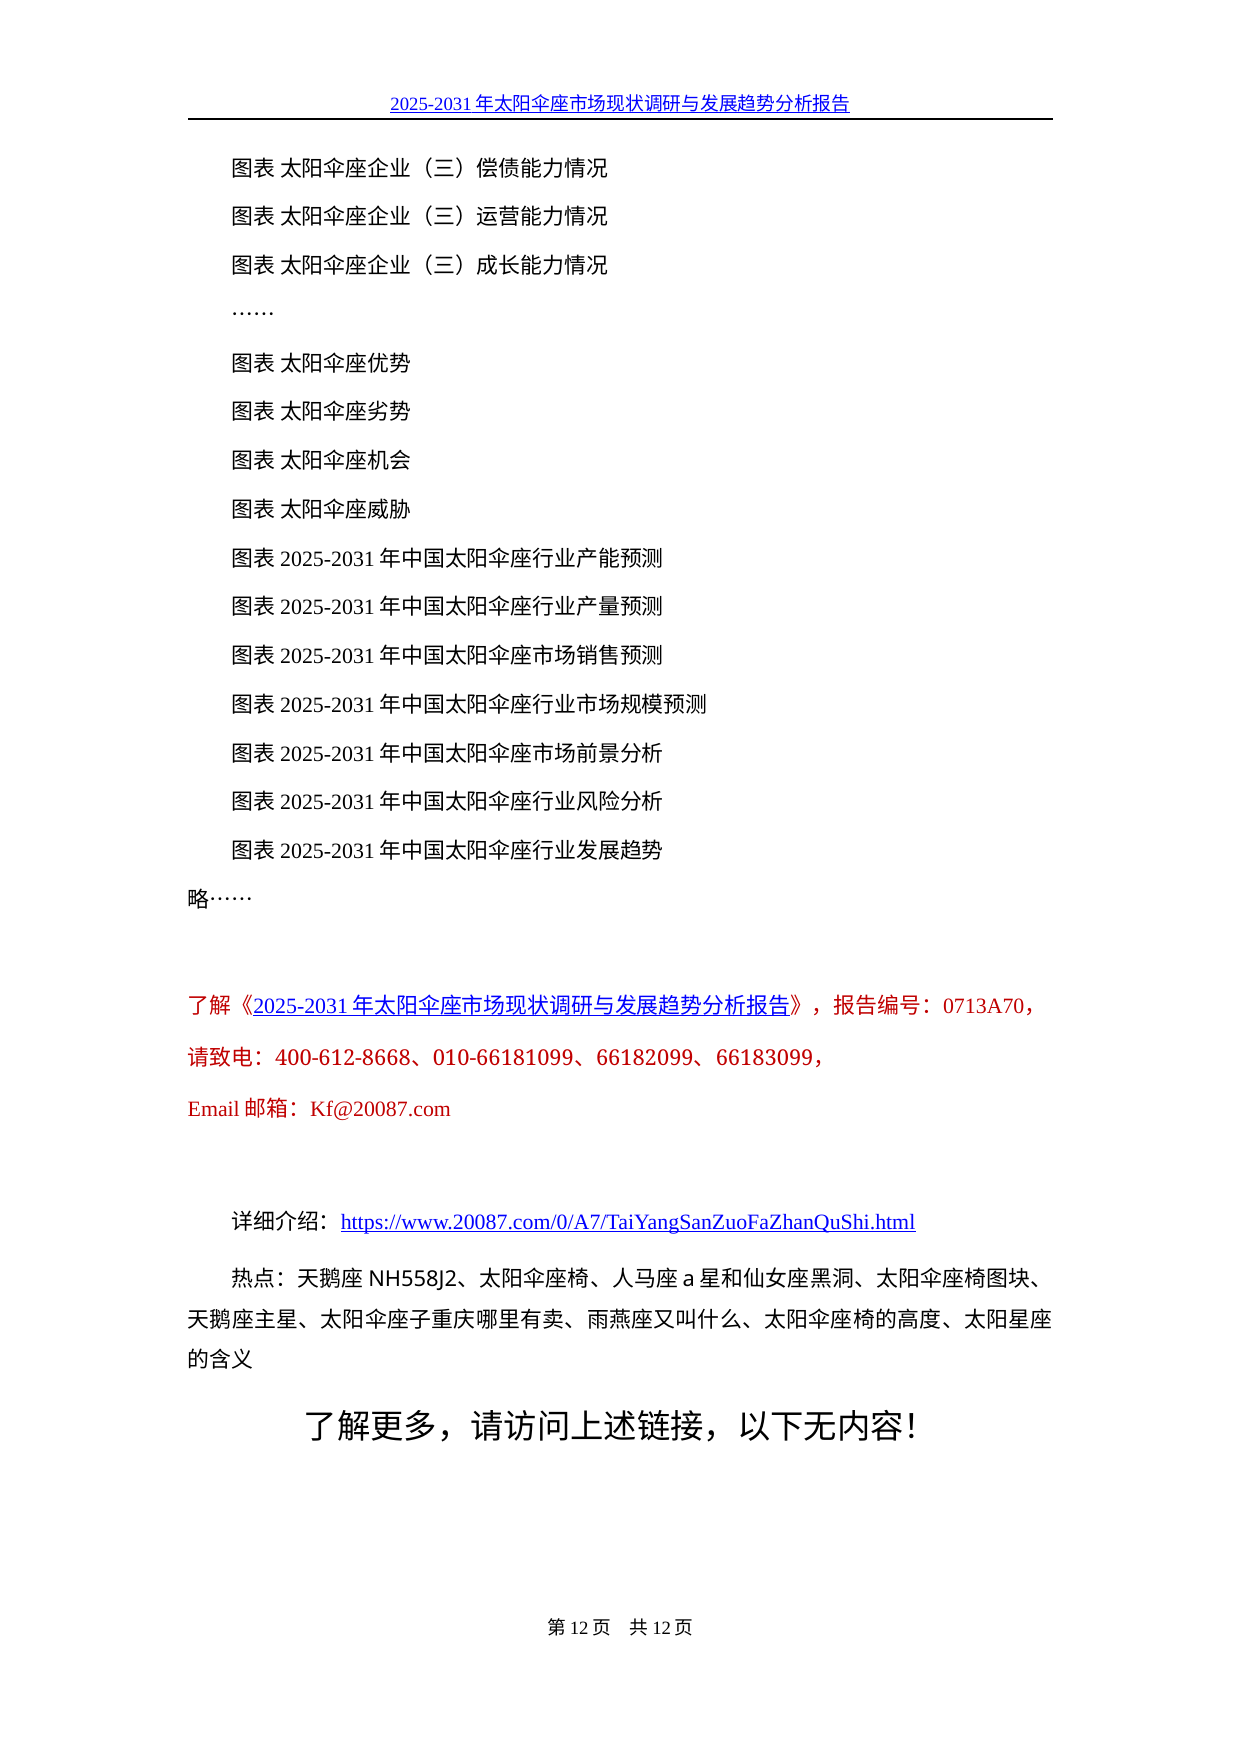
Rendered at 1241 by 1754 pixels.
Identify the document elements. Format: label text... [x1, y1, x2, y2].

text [187, 150, 1053, 914]
text 了解《2025-2031年太阳伞座市场现状调研与发展趋势分析报告》，报告编号：0713A70， [187, 988, 1053, 1020]
title 了解更多，请访问上述链接，以下无内容！ [187, 1392, 1053, 1457]
text Email邮箱：Kf@20087.com [187, 1091, 1053, 1123]
text 热点：天鹅座NH558J2、太阳伞座椅、人马座a星和仙女座黑洞、太阳伞座椅图块、天鹅座主星、太阳伞座子重庆哪里有卖、雨燕座又叫什么、太阳伞座椅的高度、太阳星座的含义 [187, 1261, 1053, 1374]
text 请致电：400-612-8668、010-66181099、66182099、66183099， [187, 1039, 1053, 1072]
text 详细介绍：https://www.20087.com/0/A7/TaiYangSanZuoFaZhanQuShi.html [187, 1204, 1053, 1236]
